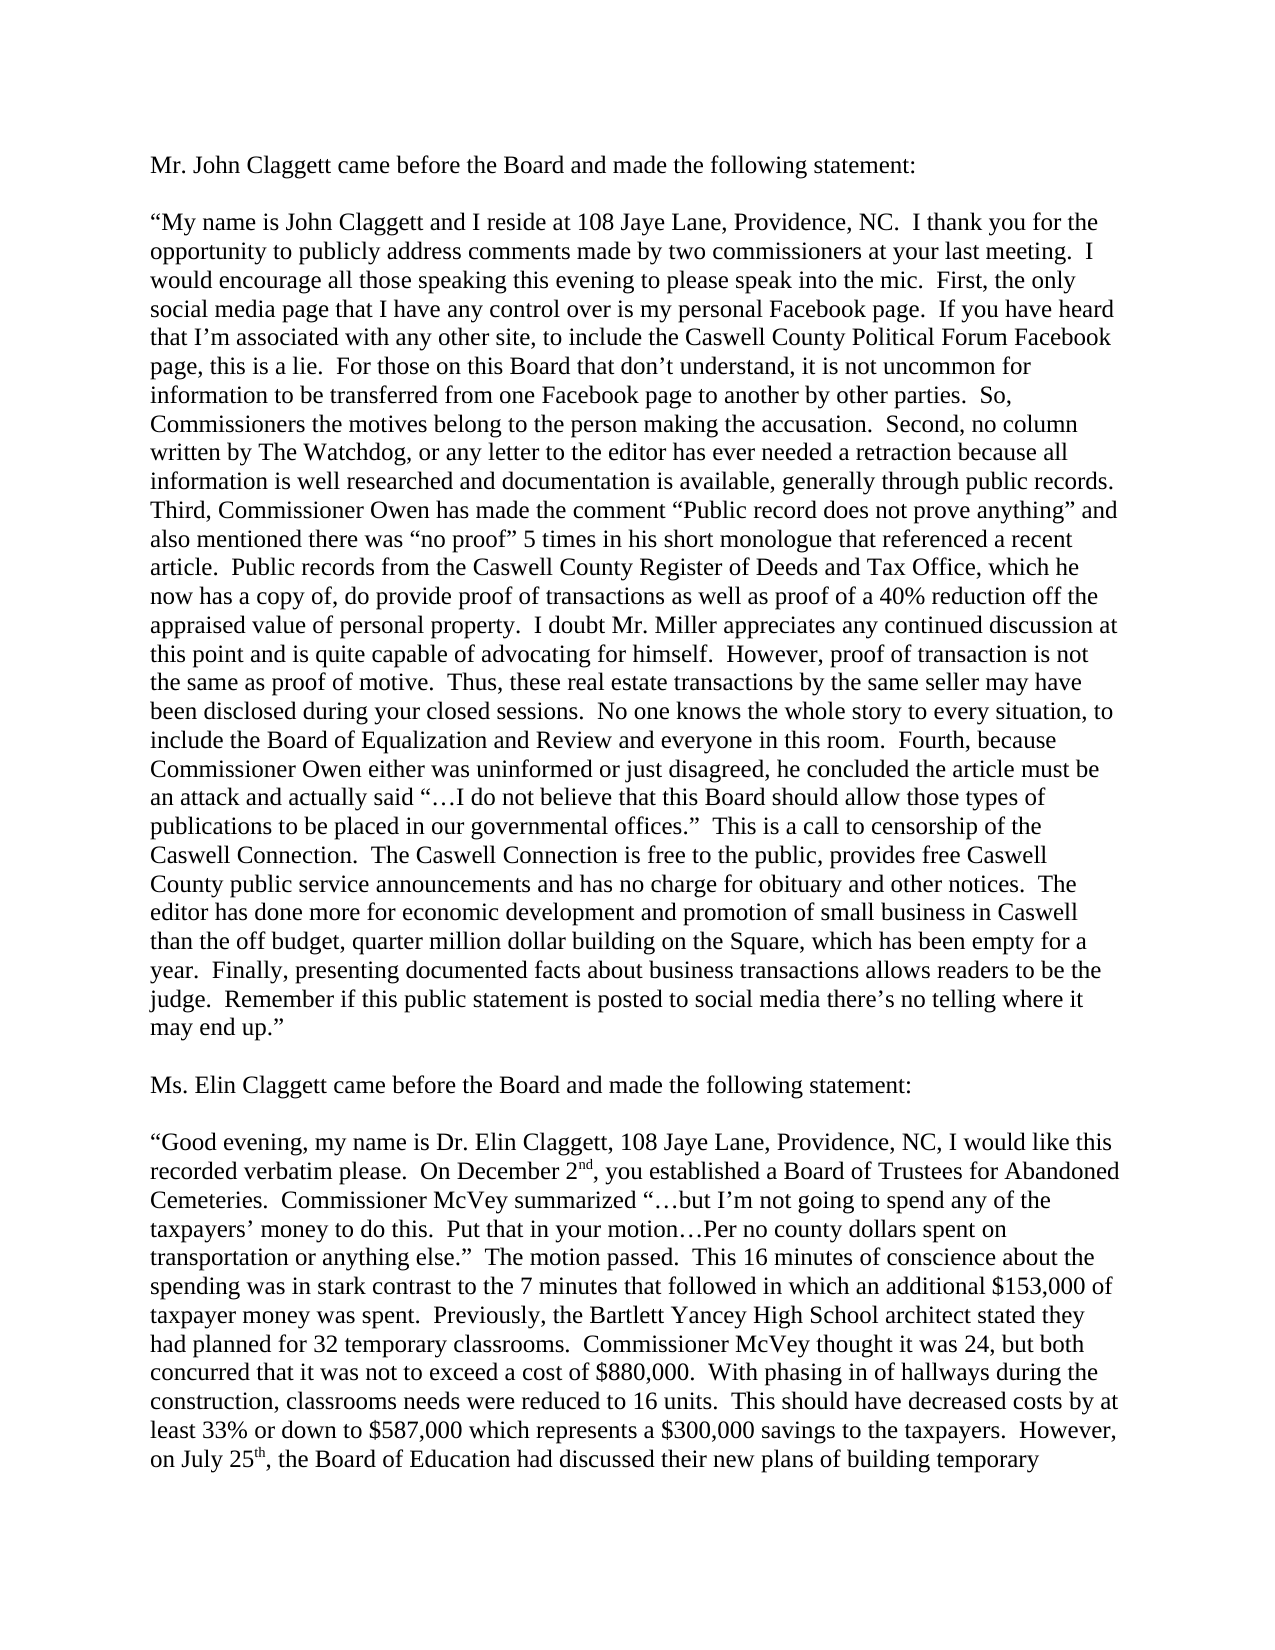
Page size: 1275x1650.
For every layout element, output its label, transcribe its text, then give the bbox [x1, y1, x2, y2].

list Ms. Elin Claggett came before the Board and made the following statement: [150, 1070, 1125, 1099]
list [150, 1127, 1125, 1472]
list “My name is John Claggett and I reside at 108 Jaye Lane, Providence, NC. I thank you for the opportunity to publicly address comments made by two commissioners at your last meeting. I would encourage all those speaking this evening to please speak into the mic. First, the only social media page that I have any control over is my personal Facebook page. If you have heard that I’m associated with any other site, to include the Caswell County Political Forum Facebook page, this is a lie. For those on this Board that don’t understand, it is not uncommon for information to be transferred from one Facebook page to another by other parties. So, Commissioners the motives belong to the person making the accusation. Second, no column written by The Watchdog, or any letter to the editor has ever needed a retraction because all information is well researched and documentation is available, generally through public records. Third, Commissioner Owen has made the comment “Public record does not prove anything” and also mentioned there was “no proof” 5 times in his short monologue that referenced a recent article. Public records from the Caswell County Register of Deeds and Tax Office, which he now has a copy of, do provide proof of transactions as well as proof of a 40% reduction off the appraised value of personal property. I doubt Mr. Miller appreciates any continued discussion at this point and is quite capable of advocating for himself. However, proof of transaction is not the same as proof of motive. Thus, these real estate transactions by the same seller may have been disclosed during your closed sessions. No one knows the whole story to every situation, to include the Board of Equalization and Review and everyone in this room. Fourth, because Commissioner Owen either was uninformed or just disagreed, he concluded the article must be an attack and actually said “…I do not believe that this Board should allow those types of publications to be placed in our governmental offices.” This is a call to censorship of the Caswell Connection. The Caswell Connection is free to the public, provides free Caswell County public service announcements and has no charge for obituary and other notices. The editor has done more for economic development and promotion of small business in Caswell than the off budget, quarter million dollar building on the Square, which has been empty for a year. Finally, presenting documented facts about business transactions allows readers to be the judge. Remember if this public statement is posted to social media there’s no telling where it may end up.” [150, 207, 1125, 1041]
list Mr. John Claggett came before the Board and made the following statement: [150, 150, 1125, 179]
